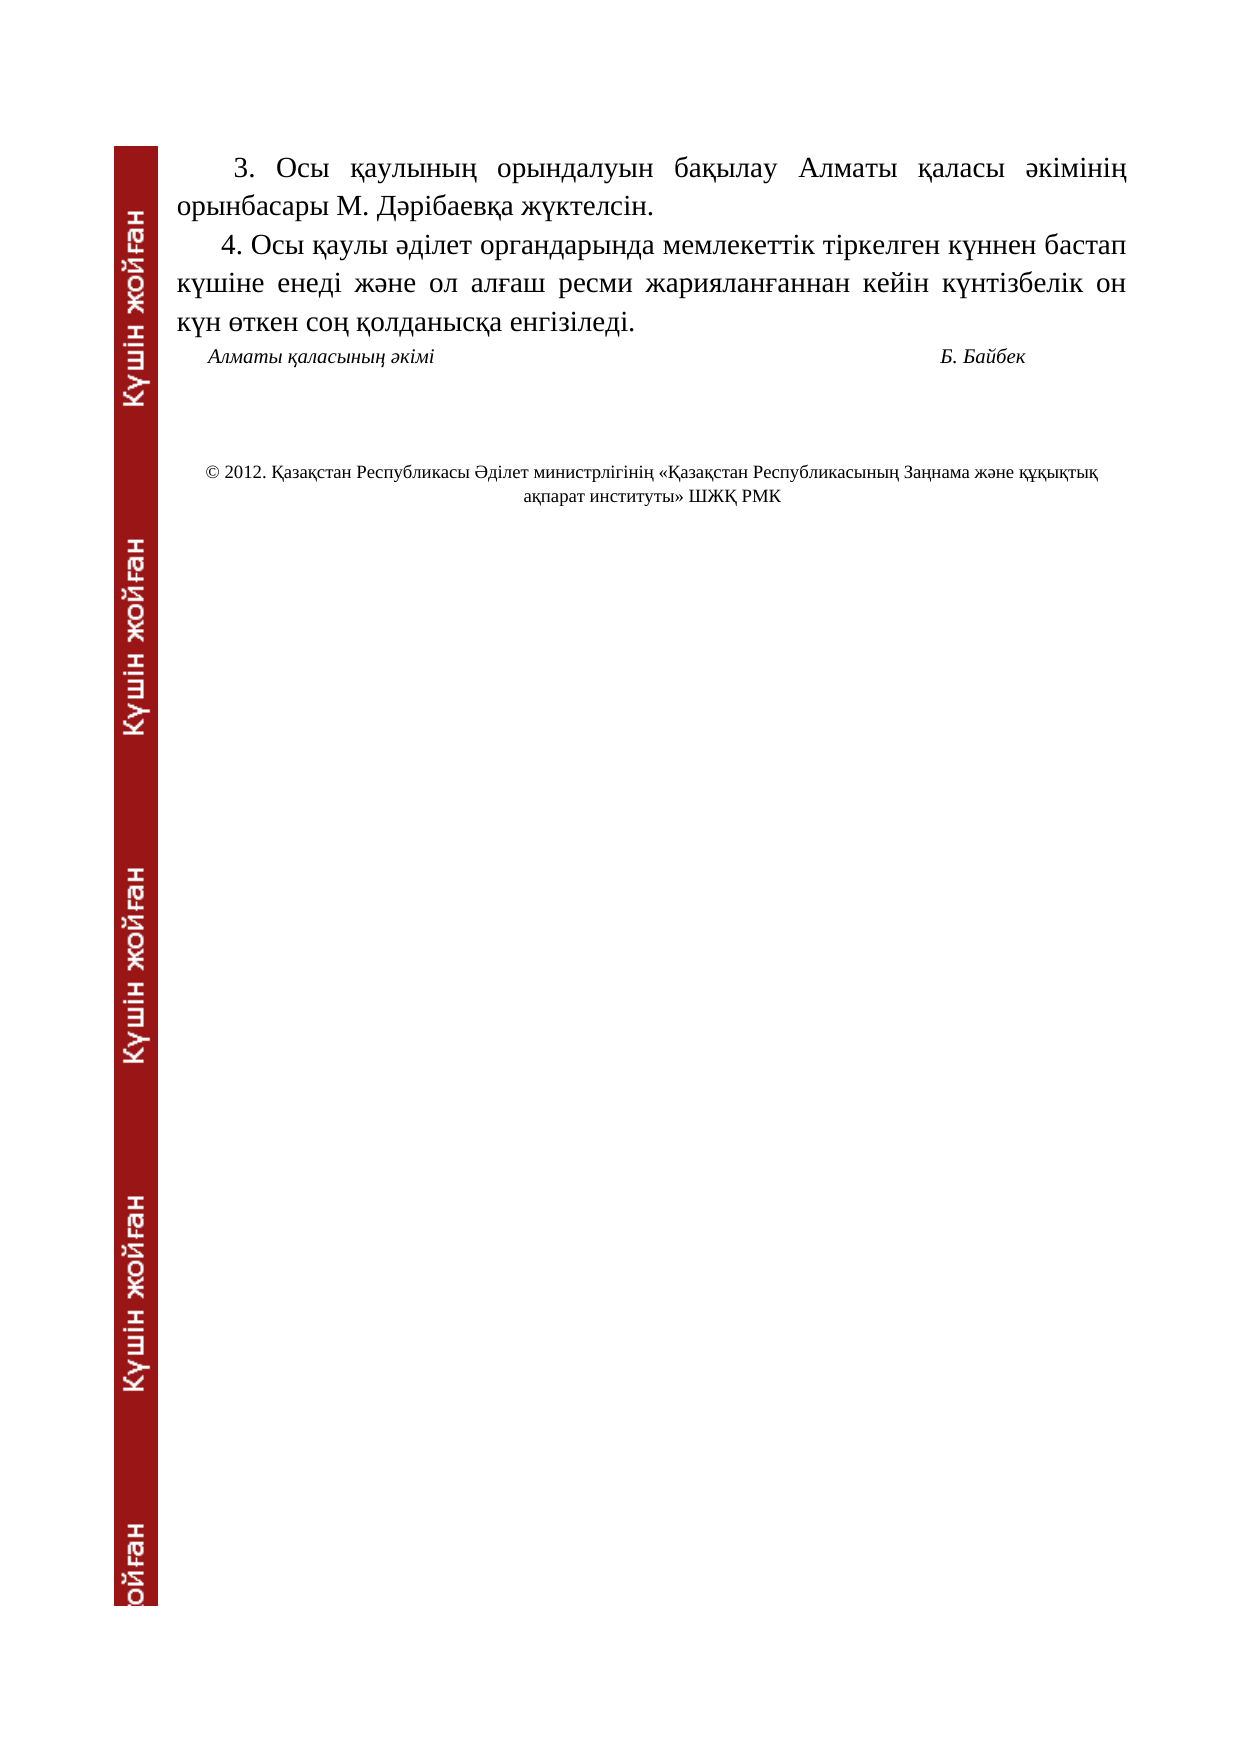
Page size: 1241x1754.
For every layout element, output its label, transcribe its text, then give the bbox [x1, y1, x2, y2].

table_header Б. Байбек [939, 343, 1240, 374]
picture [114, 507, 158, 1606]
picture [114, 222, 158, 227]
text 4. Осы қаулы әділет органдарында мемлекеттік тіркелген күннен бастап күшіне енеді және ол алғаш ресми жарияланғаннан кейін күнтізбелік он күн өткен соң қолданысқа енгізіледі. [112, 227, 1128, 338]
picture [114, 374, 158, 461]
picture [114, 338, 158, 343]
text © 2012. Қазақстан Республикасы Әділет министрлігінің «Қазақстан Республикасының Заңнама және құқықтық ақпарат институты» ШЖҚ РМК [112, 461, 1128, 507]
table_header Алматы қаласының әкімі [101, 343, 939, 374]
picture [114, 146, 158, 150]
text 3. Осы қаулының орындалуын бақылау Алматы қаласы әкімінің орынбасары М. Дәрібаевқа жүктелсін. [112, 150, 1128, 222]
